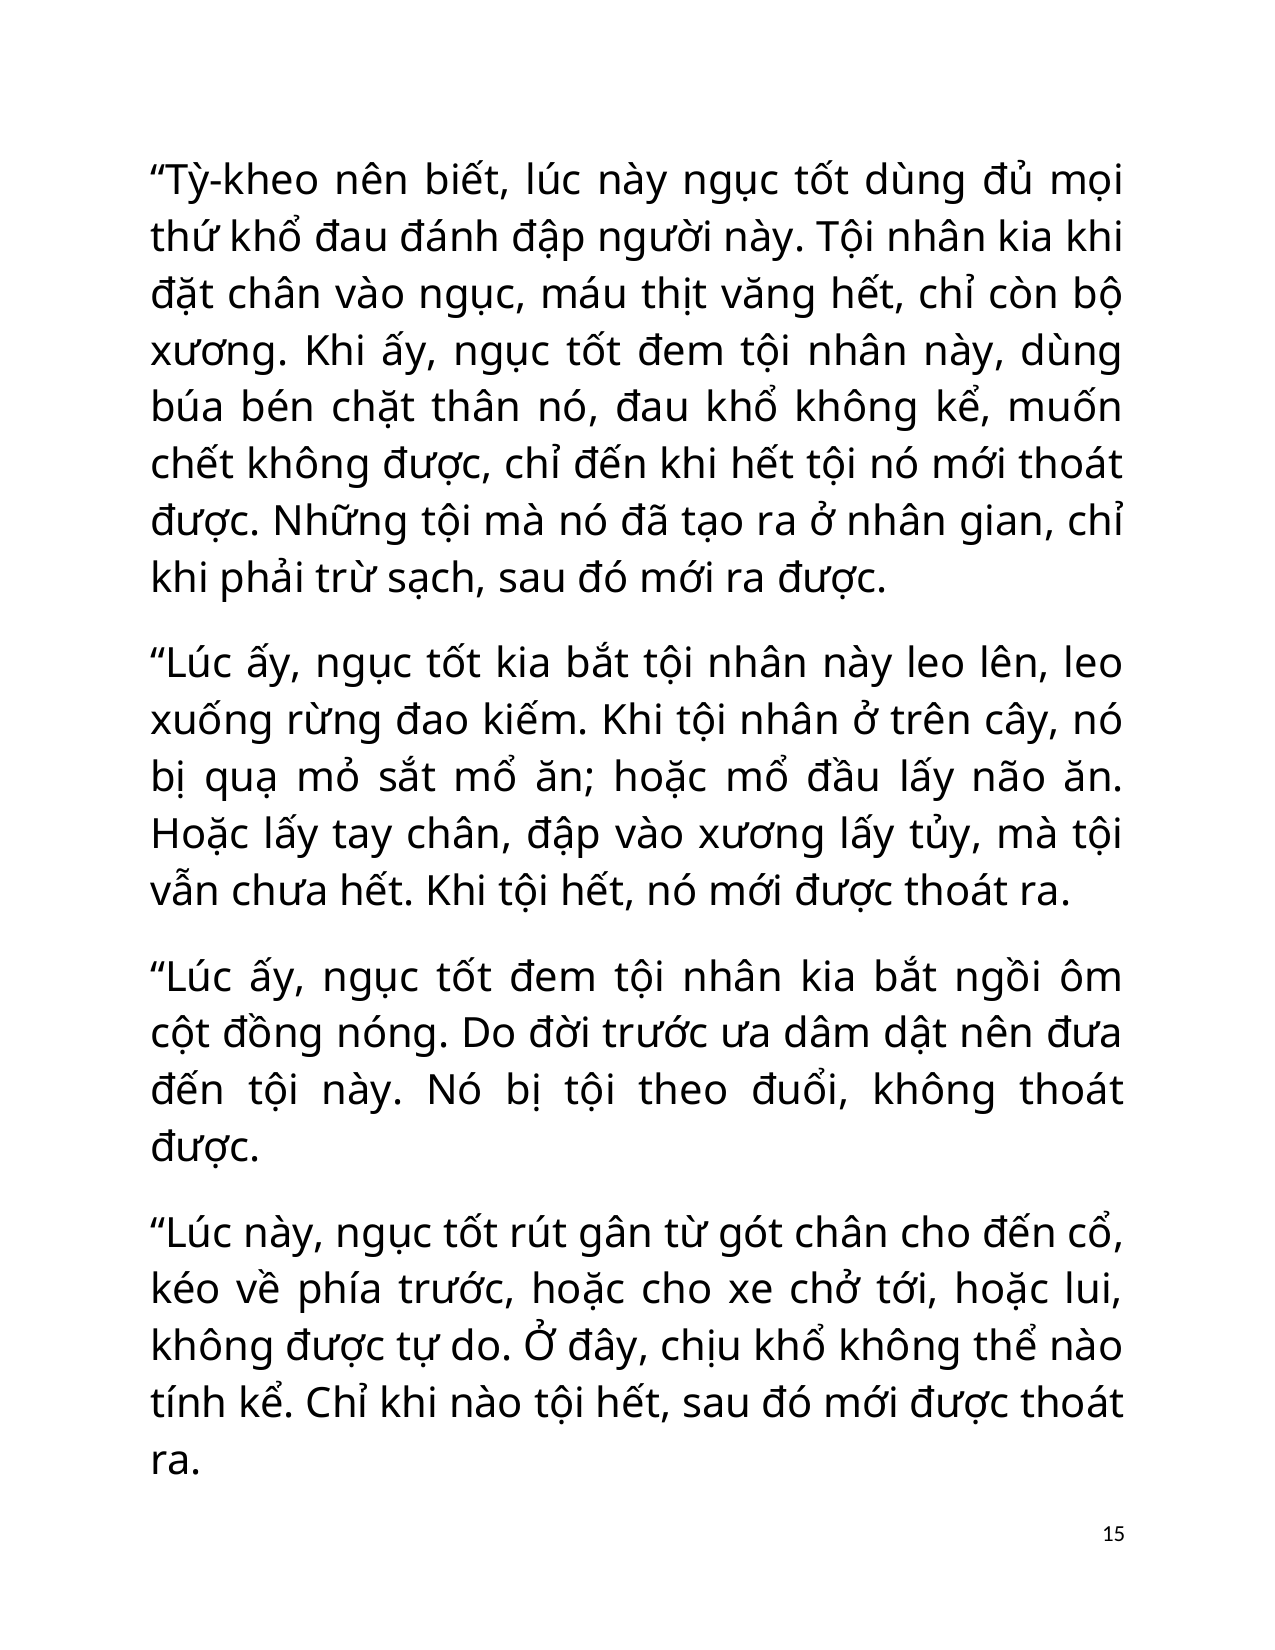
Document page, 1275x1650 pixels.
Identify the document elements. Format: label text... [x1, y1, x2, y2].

text “Lúc ấy, ngục tốt kia bắt tội nhân này leo lên, leo xuống rừng đao kiếm. Khi tội nhân ở trên cây, nó bị quạ mỏ sắt mổ ăn; hoặc mổ đầu lấy não ăn. Hoặc lấy tay chân, đập vào xương lấy tủy, mà tội vẫn chưa hết. Khi tội hết, nó mới được thoát ra. [150, 633, 1125, 917]
text “Lúc này, ngục tốt rút gân từ gót chân cho đến cổ, kéo về phía trước, hoặc cho xe chở tới, hoặc lui, không được tự do. Ở đây, chịu khổ không thể nào tính kể. Chỉ khi nào tội hết, sau đó mới được thoát ra. [150, 1203, 1125, 1486]
text “Lúc ấy, ngục tốt đem tội nhân kia bắt ngồi ôm cột đồng nóng. Do đời trước ưa dâm dật nên đưa đến tội này. Nó bị tội theo đuổi, không thoát được. [150, 946, 1125, 1173]
text “Tỳ-kheo nên biết, lúc này ngục tốt dùng đủ mọi thứ khổ đau đánh đập người này. Tội nhân kia khi đặt chân vào ngục, máu thịt văng hết, chỉ còn bộ xương. Khi ấy, ngục tốt đem tội nhân này, dùng búa bén chặt thân nó, đau khổ không kể, muốn chết không được, chỉ đến khi hết tội nó mới thoát được. Những tội mà nó đã tạo ra ở nhân gian, chỉ khi phải trừ sạch, sau đó mới ra được. [150, 150, 1125, 604]
